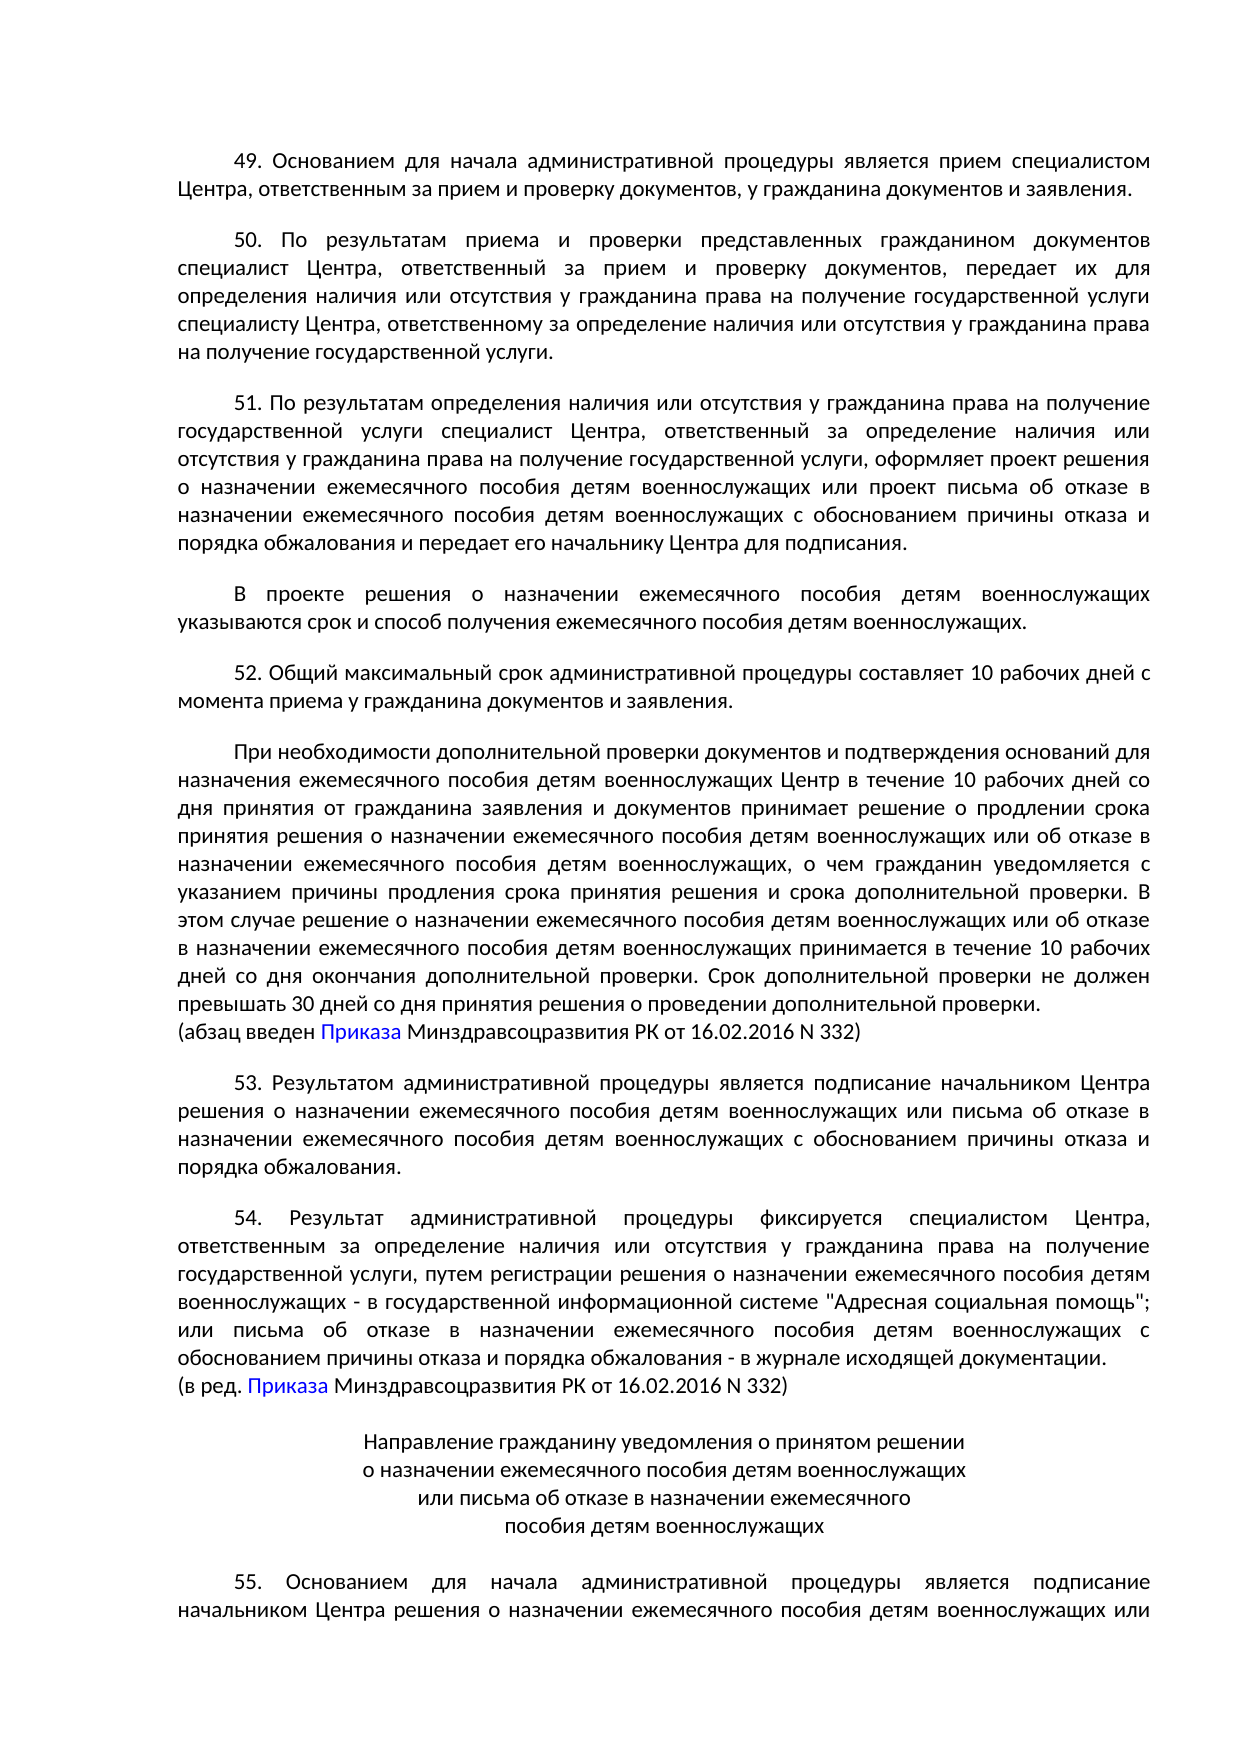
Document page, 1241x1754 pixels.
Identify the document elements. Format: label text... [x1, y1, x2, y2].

text о назначении ежемесячного пособия детям военнослужащих [177, 1455, 1152, 1483]
text 54. Результат административной процедуры фиксируется специалистом Центра, ответственным за определение наличия или отсутствия у гражданина права на получение государственной услуги, путем регистрации решения о назначении ежемесячного пособия детям военнослужащих - в государственной информационной системе "Адресная социальная помощь"; или письма об отказе в назначении ежемесячного пособия детям военнослужащих с обоснованием причины отказа и порядка обжалования - в журнале исходящей документации. [177, 1203, 1152, 1371]
text 50. По результатам приема и проверки представленных гражданином документов специалист Центра, ответственный за прием и проверку документов, передает их для определения наличия или отсутствия у гражданина права на получение государственной услуги специалисту Центра, ответственному за определение наличия или отсутствия у гражданина права на получение государственной услуги. [177, 225, 1152, 365]
text При необходимости дополнительной проверки документов и подтверждения оснований для назначения ежемесячного пособия детям военнослужащих Центр в течение 10 рабочих дней со дня принятия от гражданина заявления и документов принимает решение о продлении срока принятия решения о назначении ежемесячного пособия детям военнослужащих или об отказе в назначении ежемесячного пособия детям военнослужащих, о чем гражданин уведомляется с указанием причины продления срока принятия решения и срока дополнительной проверки. В этом случае решение о назначении ежемесячного пособия детям военнослужащих или об отказе в назначении ежемесячного пособия детям военнослужащих принимается в течение 10 рабочих дней со дня окончания дополнительной проверки. Срок дополнительной проверки не должен превышать 30 дней со дня принятия решения о проведении дополнительной проверки. [177, 737, 1152, 1017]
text пособия детям военнослужащих [177, 1511, 1152, 1539]
text Направление гражданину уведомления о принятом решении [177, 1427, 1152, 1455]
text 49. Основанием для начала административной процедуры является прием специалистом Центра, ответственным за прием и проверку документов, у гражданина документов и заявления. [177, 146, 1152, 202]
text (в ред. Приказа Минздравсоцразвития РК от 16.02.2016 N 332) [177, 1371, 1152, 1399]
text 53. Результатом административной процедуры является подписание начальником Центра решения о назначении ежемесячного пособия детям военнослужащих или письма об отказе в назначении ежемесячного пособия детям военнослужащих с обоснованием причины отказа и порядка обжалования. [177, 1068, 1152, 1180]
text 52. Общий максимальный срок административной процедуры составляет 10 рабочих дней с момента приема у гражданина документов и заявления. [177, 658, 1152, 714]
text (абзац введен Приказа Минздравсоцразвития РК от 16.02.2016 N 332) [177, 1017, 1152, 1045]
text В проекте решения о назначении ежемесячного пособия детям военнослужащих указываются срок и способ получения ежемесячного пособия детям военнослужащих. [177, 579, 1152, 635]
text 51. По результатам определения наличия или отсутствия у гражданина права на получение государственной услуги специалист Центра, ответственный за определение наличия или отсутствия у гражданина права на получение государственной услуги, оформляет проект решения о назначении ежемесячного пособия детям военнослужащих или проект письма об отказе в назначении ежемесячного пособия детям военнослужащих с обоснованием причины отказа и порядка обжалования и передает его начальнику Центра для подписания. [177, 388, 1152, 556]
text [177, 1567, 1152, 1623]
text или письма об отказе в назначении ежемесячного [177, 1483, 1152, 1511]
